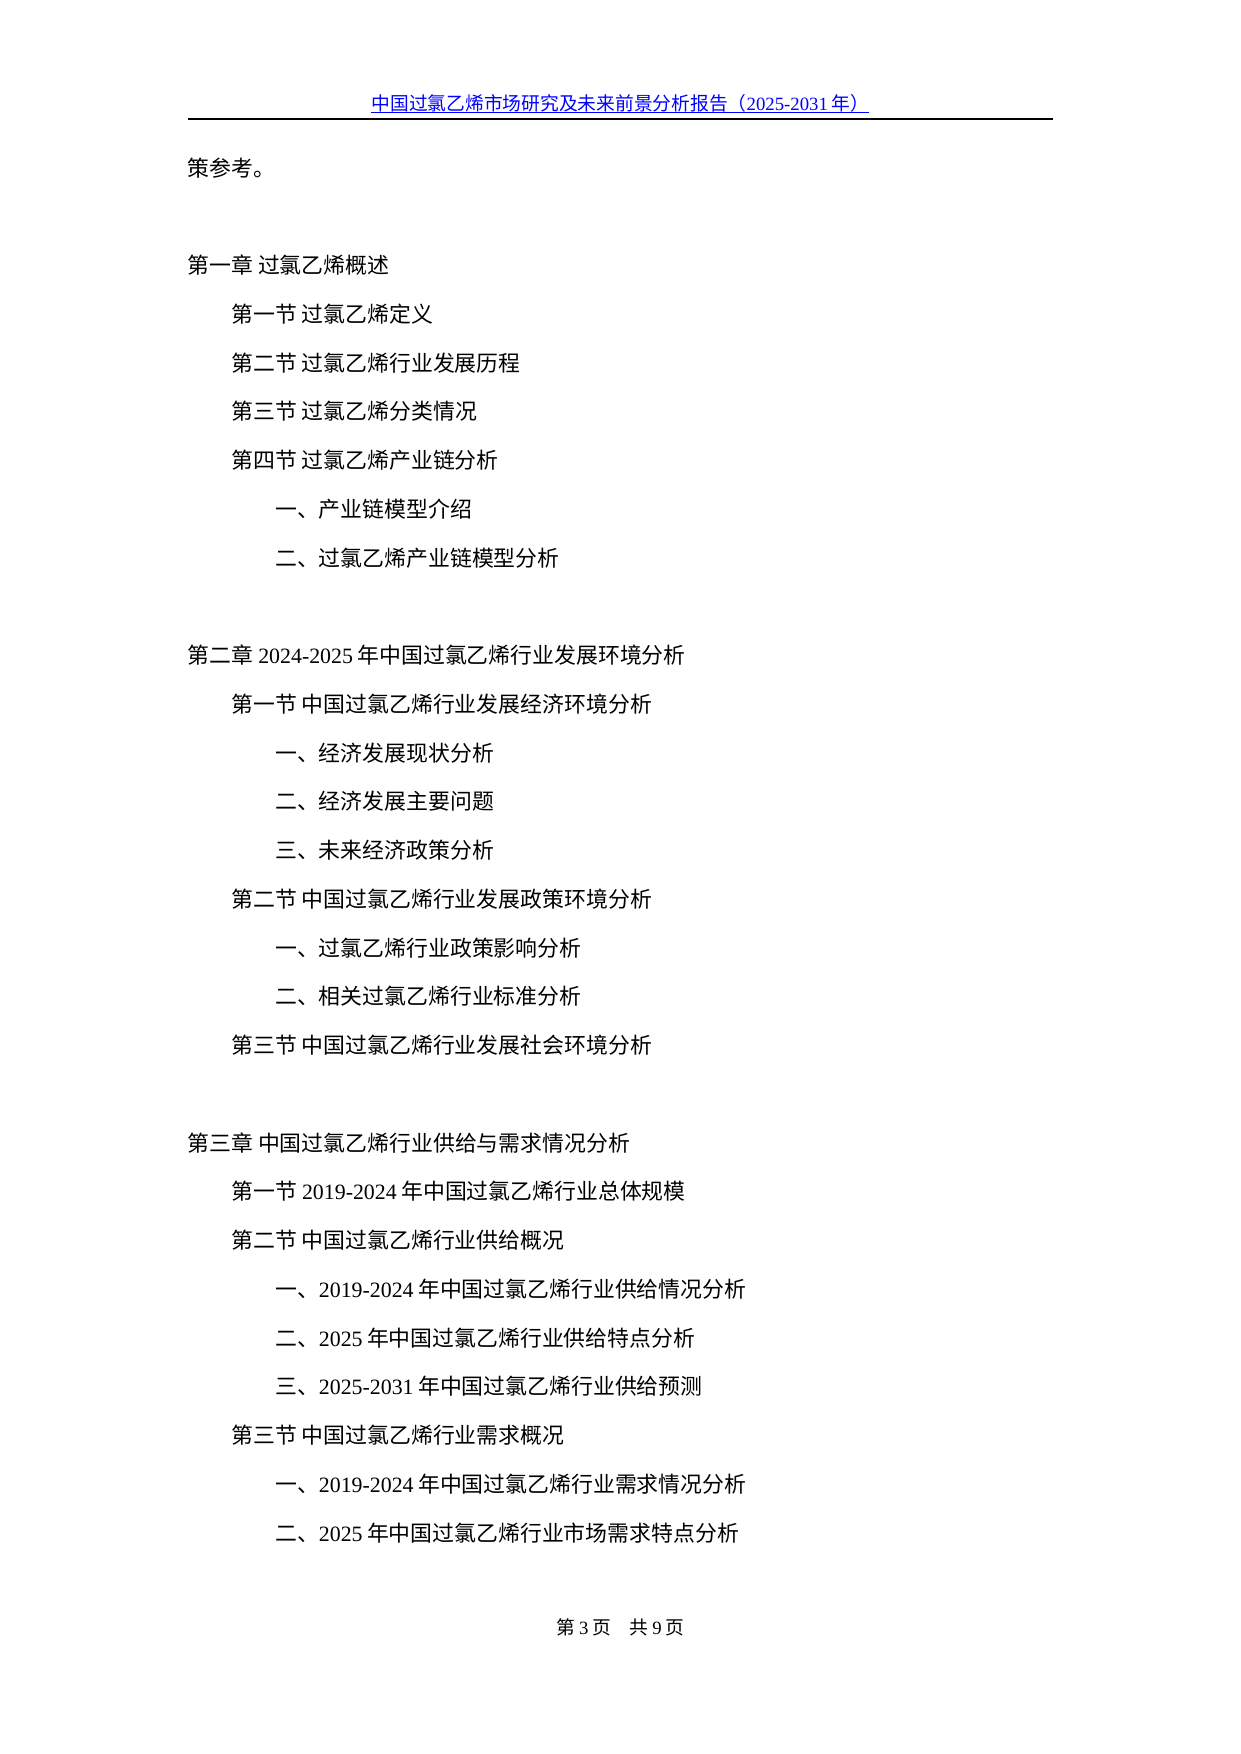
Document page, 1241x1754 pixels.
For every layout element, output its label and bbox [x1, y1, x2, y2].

text [187, 150, 1053, 1548]
